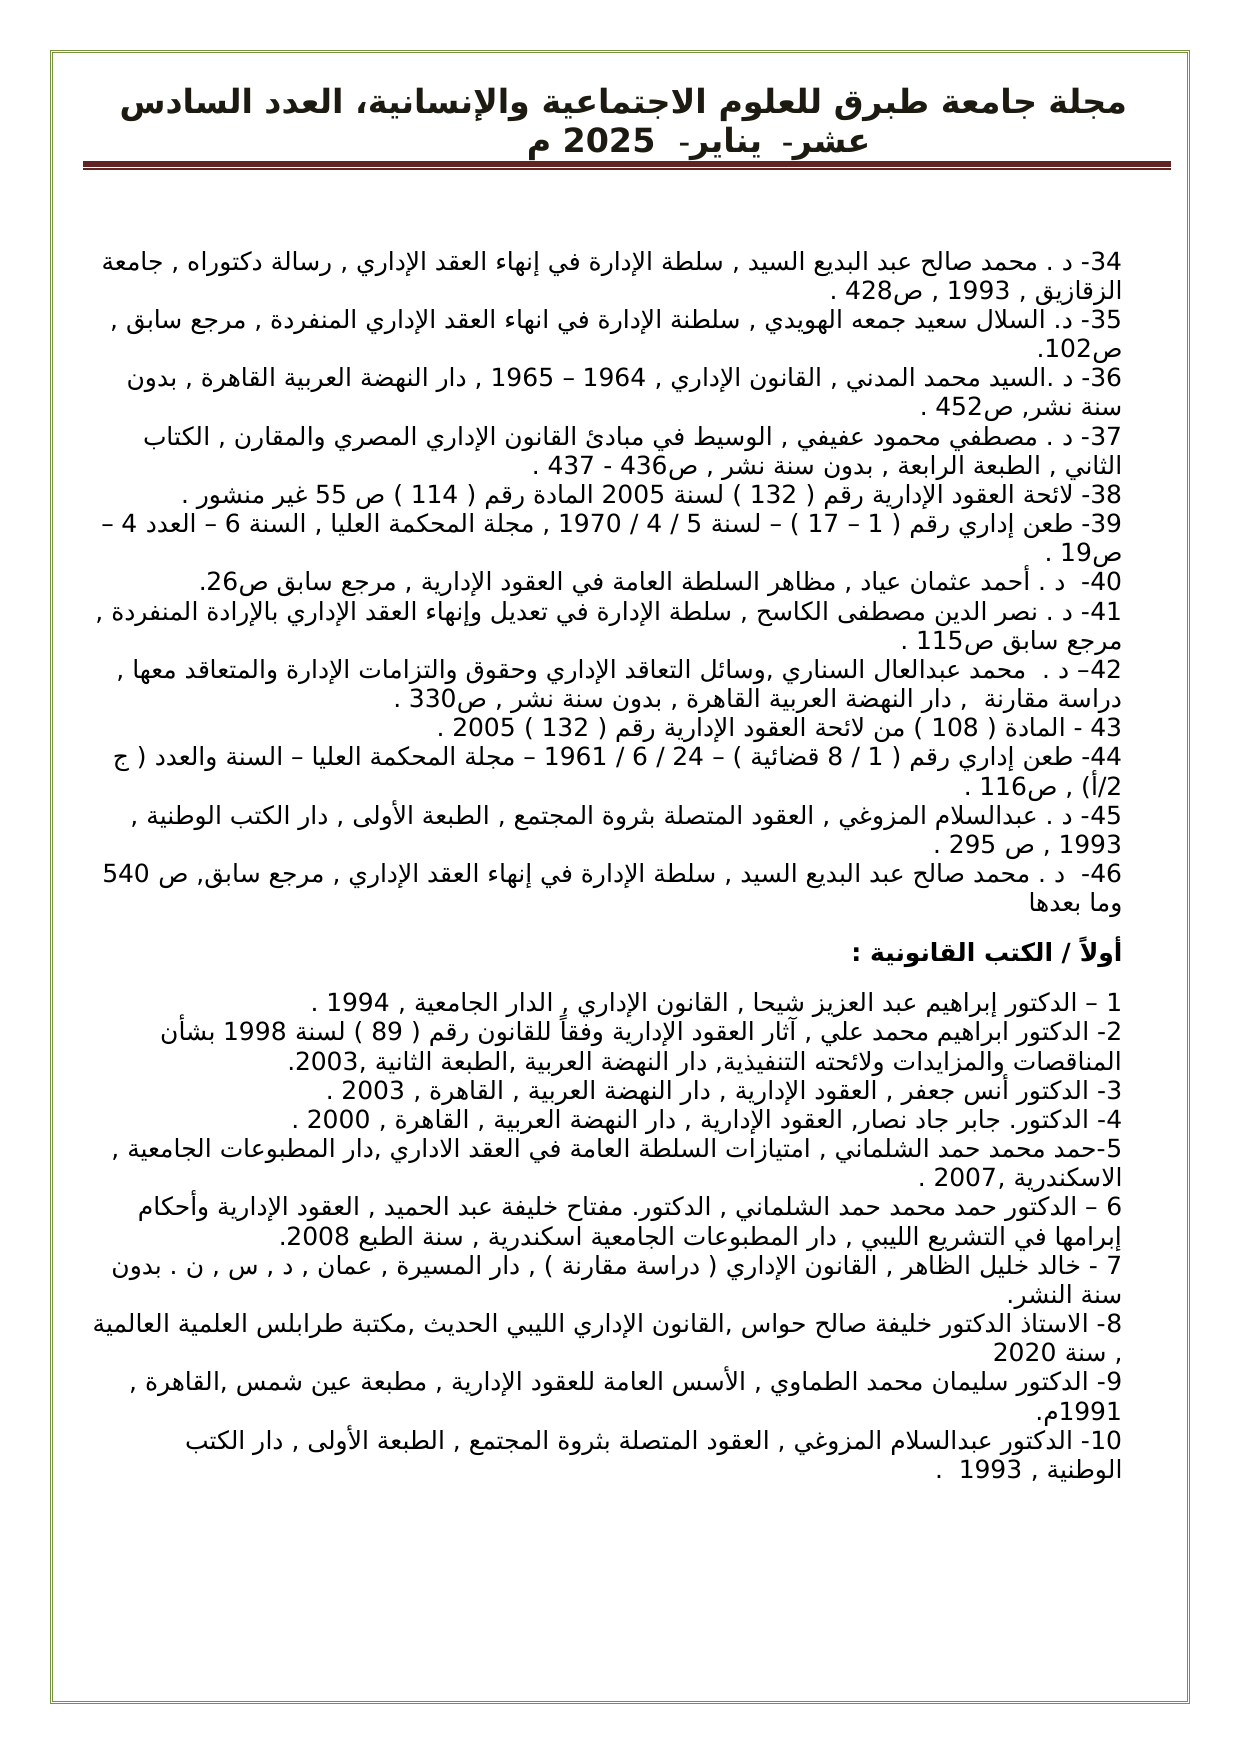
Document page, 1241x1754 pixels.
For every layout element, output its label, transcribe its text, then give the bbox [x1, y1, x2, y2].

text أولاً / الكتب القانونية : [89, 938, 1122, 967]
text 8- الاستاذ الدكتور خليفة صالح حواس ,القانون الإداري الليبي الحديث ,مكتبة طرابلس العلمية العالمية , سنة 2020 [89, 1309, 1122, 1367]
text 44- طعن إداري رقم ( 1 / 8 قضائية ) – 24 / 6 / 1961 – مجلة المحكمة العليا – السنة والعدد ( ج2/أ) , ص116 . [89, 742, 1122, 801]
text 40- د . أحمد عثمان عياد , مظاهر السلطة العامة في العقود الإدارية , مرجع سابق ص26. [89, 567, 1122, 597]
text 45- د . عبدالسلام المزوغي , العقود المتصلة بثروة المجتمع , الطبعة الأولى , دار الكتب الوطنية , 1993 , ص 295 . [89, 801, 1122, 859]
text 38- لائحة العقود الإدارية رقم ( 132 ) لسنة 2005 المادة رقم ( 114 ) ص 55 غير منشور . [89, 480, 1122, 509]
text 41- د . نصر الدين مصطفى الكاسح , سلطة الإدارة في تعديل وإنهاء العقد الإداري بالإرادة المنفردة , مرجع سابق ص115 . [89, 597, 1122, 655]
text 42– د . محمد عبدالعال السناري ,وسائل التعاقد الإداري وحقوق والتزامات الإدارة والمتعاقد معها , دراسة مقارنة , دار النهضة العربية القاهرة , بدون سنة نشر , ص330 . [89, 655, 1122, 713]
text 35- د. السلال سعيد جمعه الهويدي , سلطنة الإدارة في انهاء العقد الإداري المنفردة , مرجع سابق , ص102. [89, 305, 1122, 363]
text 43 - المادة ( 108 ) من لائحة العقود الإدارية رقم ( 132 ) 2005 . [89, 713, 1122, 742]
text 5-حمد محمد حمد الشلماني , امتيازات السلطة العامة في العقد الاداري ,دار المطبوعات الجامعية , الاسكندرية ,2007 . [89, 1134, 1122, 1192]
text 4- الدكتور. جابر جاد نصار, العقود الإدارية , دار النهضة العربية , القاهرة , 2000 . [89, 1105, 1122, 1134]
text 2- الدكتور ابراهيم محمد علي , آثار العقود الإدارية وفقاً للقانون رقم ( 89 ) لسنة 1998 بشأن المناقصات والمزايدات ولائحته التنفيذية, دار النهضة العربية ,الطبعة الثانية ,2003. [89, 1017, 1122, 1076]
text 46- د . محمد صالح عبد البديع السيد , سلطة الإدارة في إنهاء العقد الإداري , مرجع سابق, ص 540 وما بعدها [89, 859, 1122, 917]
text 34- د . محمد صالح عبد البديع السيد , سلطة الإدارة في إنهاء العقد الإداري , رسالة دكتوراه , جامعة الزقازيق , 1993 , ص428 . [89, 247, 1122, 305]
text 9- الدكتور سليمان محمد الطماوي , الأسس العامة للعقود الإدارية , مطبعة عين شمس ,القاهرة ,1991م. [89, 1367, 1122, 1426]
text 3- الدكتور أنس جعفر , العقود الإدارية , دار النهضة العربية , القاهرة , 2003 . [89, 1076, 1122, 1105]
text 6 – الدكتور حمد محمد حمد الشلماني , الدكتور. مفتاح خليفة عبد الحميد , العقود الإدارية وأحكام إبرامها في التشريع الليبي , دار المطبوعات الجامعية اسكندرية , سنة الطبع 2008. [89, 1192, 1122, 1251]
text 1 – الدكتور إبراهيم عبد العزيز شيحا , القانون الإداري , الدار الجامعية , 1994 . [89, 988, 1122, 1017]
text 37- د . مصطفي محمود عفيفي , الوسيط في مبادئ القانون الإداري المصري والمقارن , الكتاب الثاني , الطبعة الرابعة , بدون سنة نشر , ص436 - 437 . [89, 422, 1122, 480]
text 7 - خالد خليل الظاهر , القانون الإداري ( دراسة مقارنة ) , دار المسيرة , عمان , د , س , ن . بدون سنة النشر. [89, 1251, 1122, 1309]
text 10- الدكتور عبدالسلام المزوغي , العقود المتصلة بثروة المجتمع , الطبعة الأولى , دار الكتب الوطنية , 1993 . [89, 1426, 1122, 1484]
text 39- طعن إداري رقم ( 1 – 17 ) – لسنة 5 / 4 / 1970 , مجلة المحكمة العليا , السنة 6 – العدد 4 – ص19 . [89, 509, 1122, 567]
text 36- د .السيد محمد المدني , القانون الإداري , 1964 – 1965 , دار النهضة العربية القاهرة , بدون سنة نشر, ص452 . [89, 363, 1122, 422]
